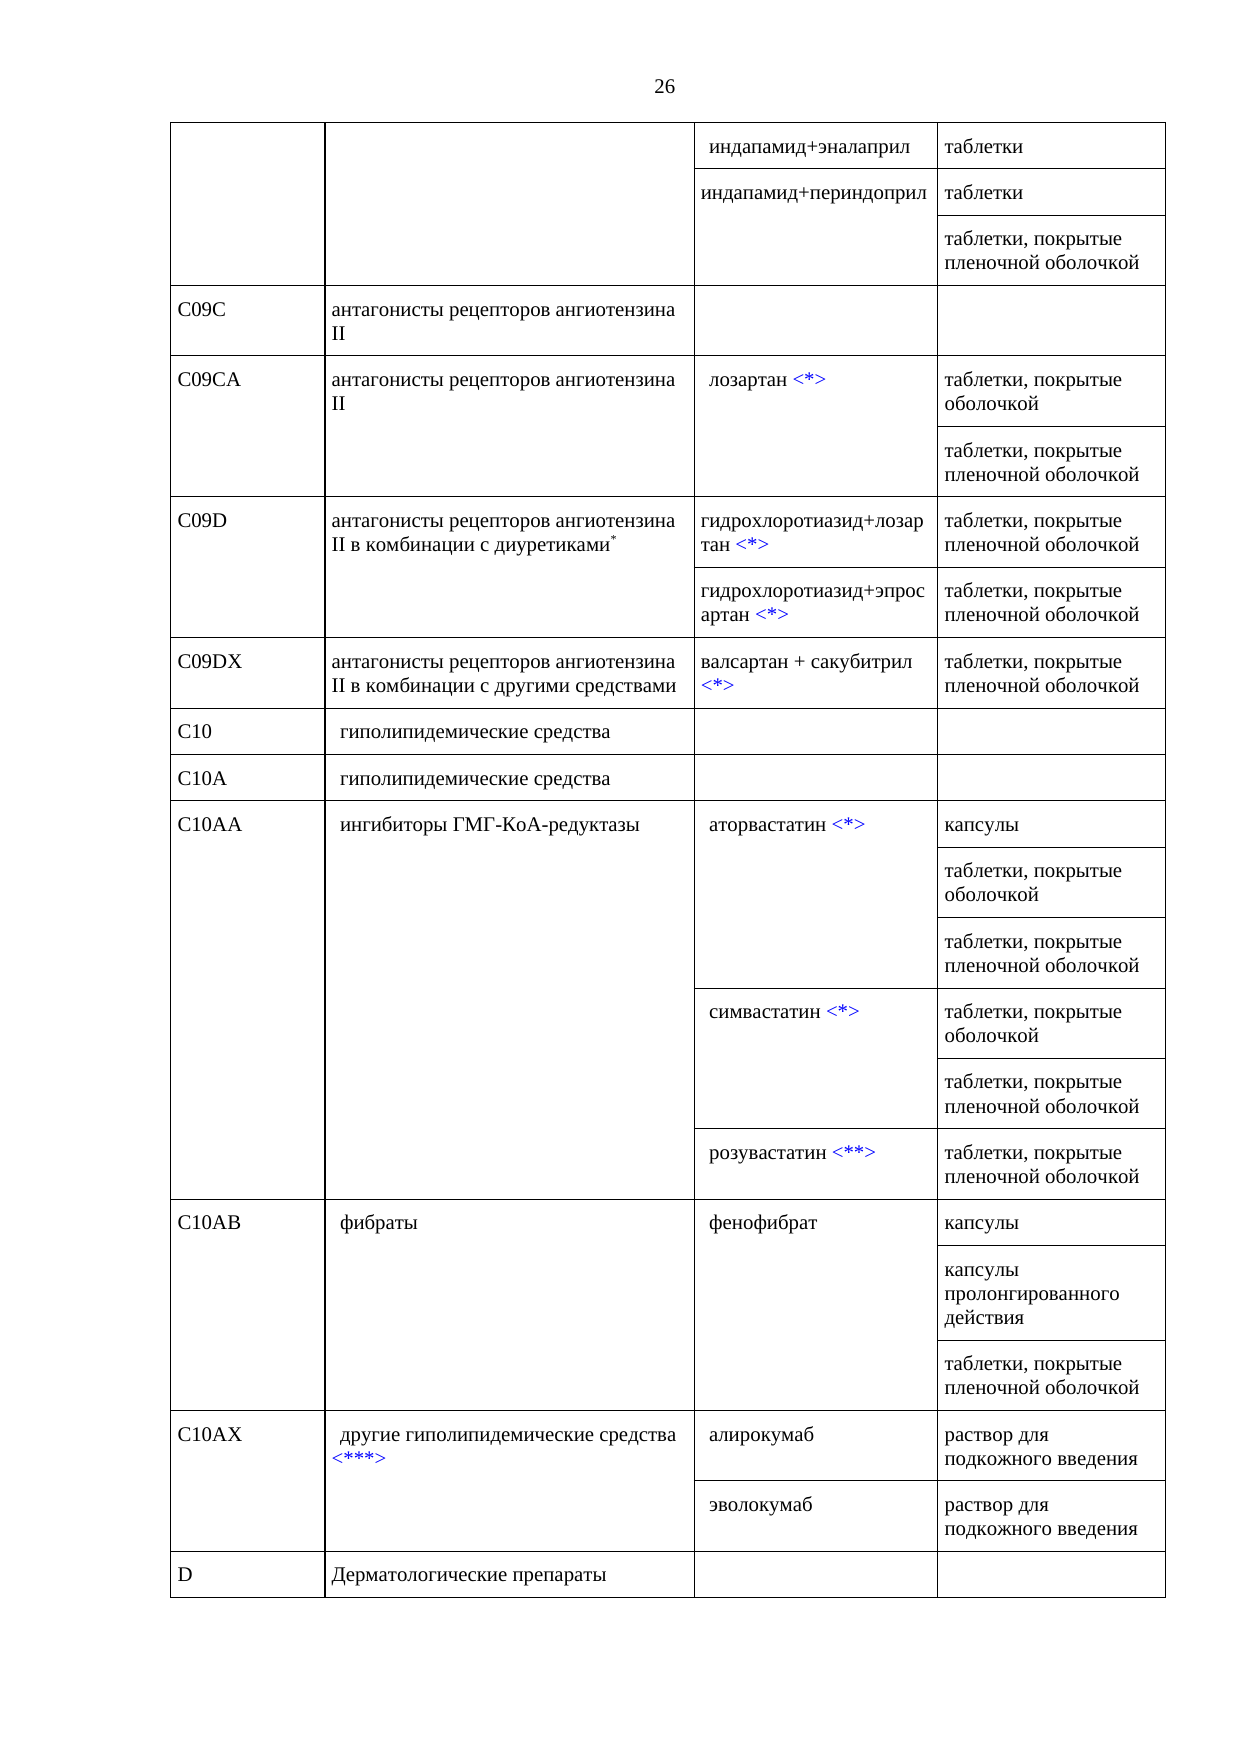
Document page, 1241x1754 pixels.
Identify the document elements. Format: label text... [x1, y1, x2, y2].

table_cell таблетки [938, 123, 1165, 168]
table_cell [938, 286, 1165, 355]
table_cell C10AA [171, 801, 324, 1199]
table_cell [695, 286, 937, 355]
table_cell таблетки, покрытые пленочной оболочкой [938, 216, 1165, 285]
table_cell таблетки, покрытые пленочной оболочкой [938, 1129, 1165, 1199]
table_cell индапамид+эналаприл [695, 123, 937, 168]
table_cell C09C [171, 286, 324, 355]
table_cell гидрохлоротиазид+лозартан <*> [695, 497, 937, 567]
table_cell капсулы [938, 1200, 1165, 1245]
table_cell C09DX [171, 638, 324, 707]
table_cell Дерматологические препараты [326, 1552, 694, 1597]
table_cell таблетки, покрытые пленочной оболочкой [938, 638, 1165, 707]
table_cell антагонисты рецепторов ангиотензина II [326, 356, 694, 496]
table_cell розувастатин <**> [695, 1129, 937, 1199]
table_cell эволокумаб [695, 1481, 937, 1551]
table_cell таблетки, покрытые оболочкой [938, 356, 1165, 426]
table_cell гиполипидемические средства [326, 755, 694, 800]
table_cell гиполипидемические средства [326, 709, 694, 754]
table_cell капсулы пролонгированного действия [938, 1246, 1165, 1339]
table_cell таблетки, покрытые пленочной оболочкой [938, 497, 1165, 567]
table_cell C09CA [171, 356, 324, 496]
table_cell таблетки, покрытые пленочной оболочкой [938, 568, 1165, 637]
table_cell капсулы [938, 801, 1165, 847]
table_cell C10AB [171, 1200, 324, 1410]
table_cell таблетки, покрытые пленочной оболочкой [938, 427, 1165, 496]
table_cell аторвастатин <*> [695, 801, 937, 987]
table_cell фенофибрат [695, 1200, 937, 1410]
table_cell таблетки, покрытые пленочной оболочкой [938, 1341, 1165, 1410]
table_cell раствор для подкожного введения [938, 1411, 1165, 1480]
table_cell таблетки, покрытые пленочной оболочкой [938, 1059, 1165, 1128]
table_cell [695, 709, 937, 754]
table_cell раствор для подкожного введения [938, 1481, 1165, 1551]
table_cell фибраты [326, 1200, 694, 1410]
table_cell [695, 755, 937, 800]
table_cell [695, 1552, 937, 1597]
table_cell таблетки, покрытые оболочкой [938, 989, 1165, 1058]
table_cell [938, 1552, 1165, 1597]
table_cell C09D [171, 497, 324, 637]
table_cell симвастатин <*> [695, 989, 937, 1128]
table_cell [938, 709, 1165, 754]
table_cell антагонисты рецепторов ангиотензина II в комбинации с диуретиками* [326, 497, 694, 637]
table_cell другие гиполипидемические средства <***> [326, 1411, 694, 1551]
table_cell таблетки [938, 169, 1165, 214]
table_cell ингибиторы ГМГ-КоА-редуктазы [326, 801, 694, 1199]
table_cell валсартан + сакубитрил <*> [695, 638, 937, 707]
table_cell индапамид+периндоприл [695, 169, 937, 285]
table_cell антагонисты рецепторов ангиотензина II в комбинации с другими средствами [326, 638, 694, 707]
table_cell таблетки, покрытые пленочной оболочкой [938, 918, 1165, 987]
table_cell лозартан <*> [695, 356, 937, 496]
table_cell антагонисты рецепторов ангиотензина II [326, 286, 694, 355]
table_cell [938, 755, 1165, 800]
table_cell гидрохлоротиазид+эпросартан <*> [695, 568, 937, 637]
table_cell C10A [171, 755, 324, 800]
table_cell C10 [171, 709, 324, 754]
table_cell таблетки, покрытые оболочкой [938, 848, 1165, 917]
table_cell C10AX [171, 1411, 324, 1551]
table_cell алирокумаб [695, 1411, 937, 1480]
table_cell D [171, 1552, 324, 1597]
